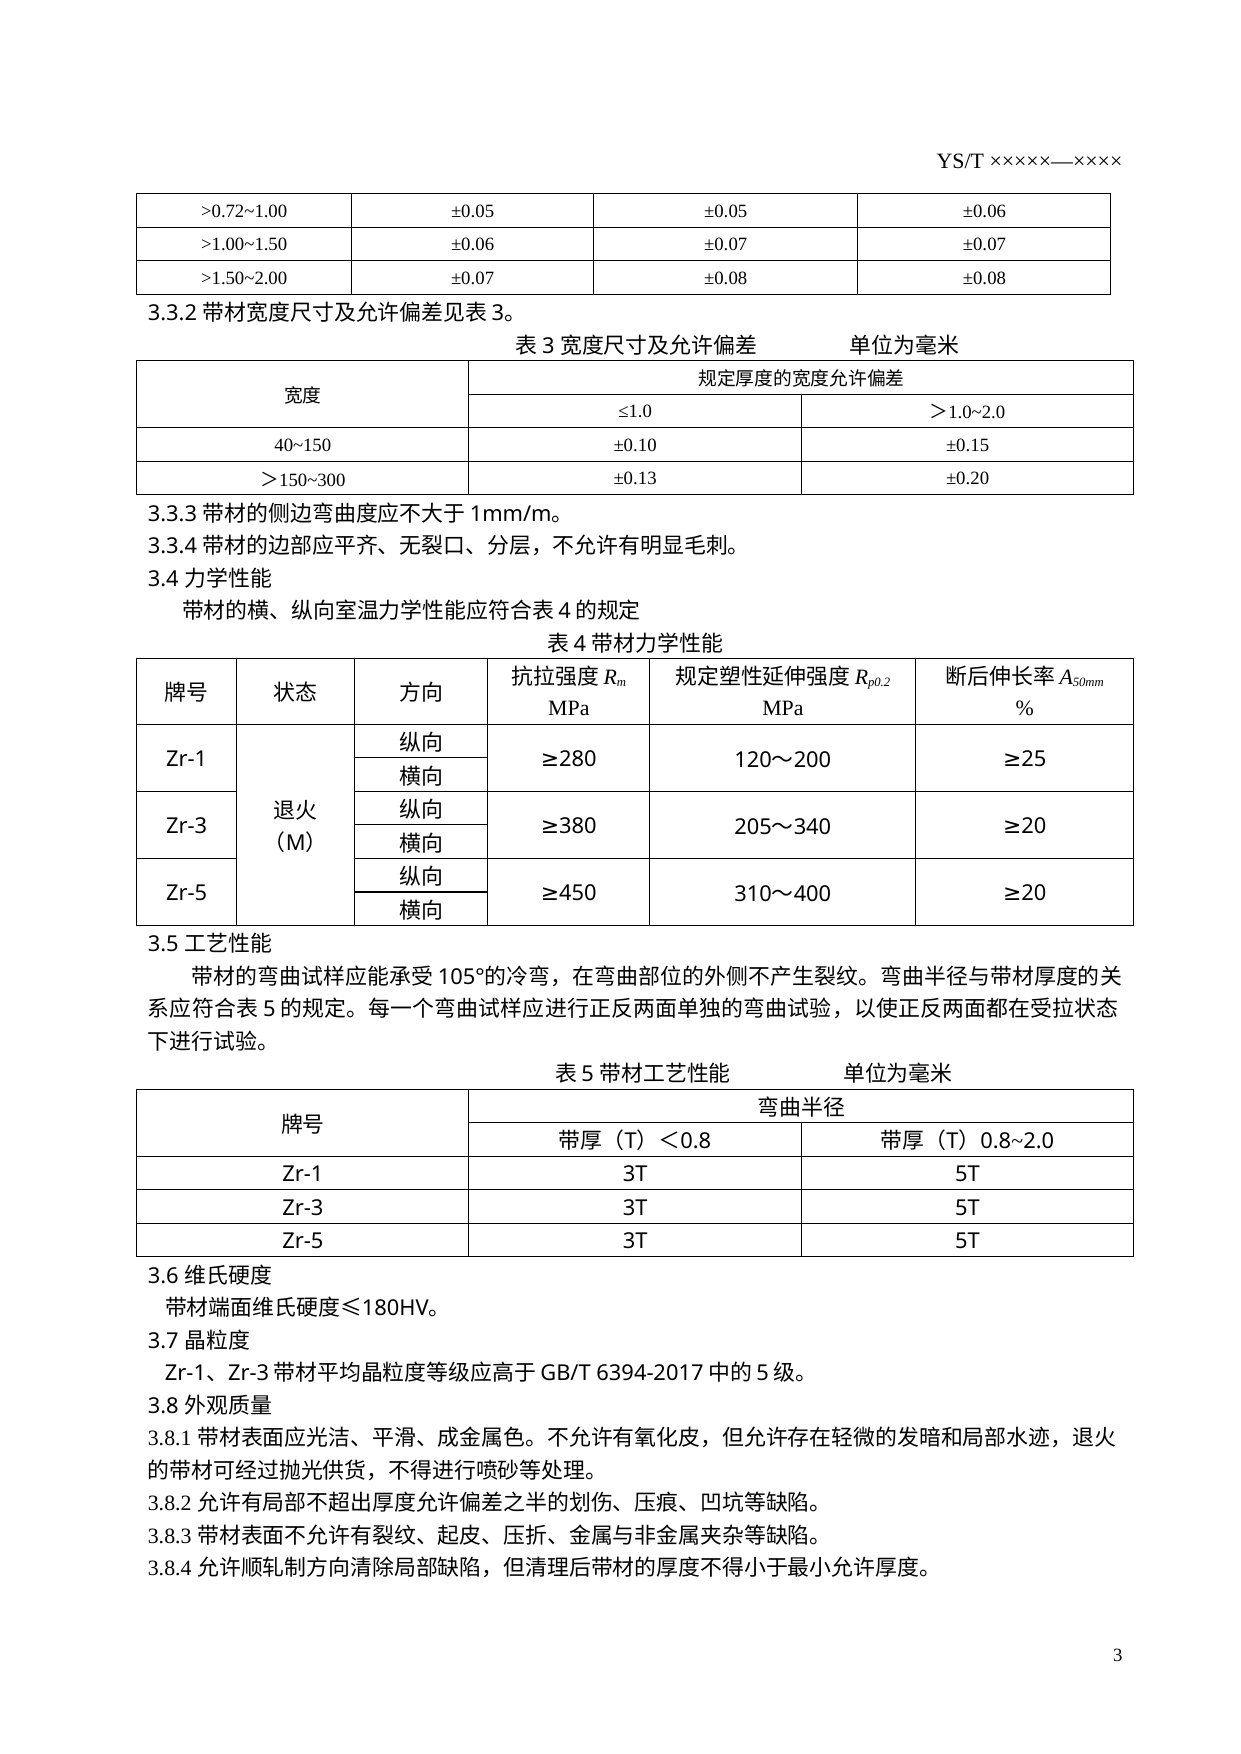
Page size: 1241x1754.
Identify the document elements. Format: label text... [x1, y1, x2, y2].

table_cell 带厚（T）＜0.8 [469, 1123, 801, 1156]
table_cell ±0.10 [469, 428, 801, 461]
text 3.8.3 带材表面不允许有裂纹、起皮、压折、金属与非金属夹杂等缺陷。 [148, 1517, 1122, 1550]
table_cell >1.00~1.50 [137, 228, 351, 260]
table_cell 40~150 [137, 428, 468, 461]
table_cell 纵向 [355, 792, 487, 824]
table_cell ±0.06 [352, 228, 593, 260]
text 带材端面维氏硬度≤180HV。 [148, 1290, 1122, 1322]
table_cell ≥20 [916, 859, 1133, 925]
table_cell 5T [802, 1157, 1133, 1189]
table_cell Zr-1 [137, 725, 236, 791]
table_cell 5T [802, 1190, 1133, 1223]
table_cell 纵向 [355, 725, 487, 757]
table_cell 3T [469, 1190, 801, 1223]
text 3.8 外观质量 [148, 1387, 1122, 1420]
table_cell ±0.08 [858, 261, 1110, 294]
text 3.7 晶粒度 [148, 1322, 1122, 1355]
table_cell ≥380 [488, 792, 649, 858]
table_cell 5T [802, 1224, 1133, 1256]
table_cell ±0.07 [352, 261, 593, 294]
table_cell ±0.05 [594, 194, 857, 227]
text 3.6 维氏硬度 [148, 1257, 1122, 1290]
table_cell ±0.08 [594, 261, 857, 294]
table_cell Zr-5 [137, 1224, 468, 1256]
table_header 弯曲半径 [469, 1090, 1133, 1122]
table_cell ±0.13 [469, 462, 801, 494]
text 3.3.4 带材的边部应平齐、无裂口、分层，不允许有明显毛刺。 [148, 528, 1122, 560]
table_cell Zr-3 [137, 1190, 468, 1223]
table_header 方向 [355, 659, 487, 724]
table_cell >0.72~1.00 [137, 194, 351, 227]
text 带材的弯曲试样应能承受105°的冷弯，在弯曲部位的外侧不产生裂纹。弯曲半径与带材厚度的关系应符合表5的规定。每一个弯曲试样应进行正反两面单独的弯曲试验，以使正反两面都在受拉状态下进行试验。 [148, 958, 1122, 1056]
table_cell Zr-1 [137, 1157, 468, 1189]
table_cell 横向 [355, 893, 487, 925]
table_header 牌号 [137, 1090, 468, 1156]
text 3.8.2 允许有局部不超出厚度允许偏差之半的划伤、压痕、凹坑等缺陷。 [148, 1485, 1122, 1517]
text 3.8.1 带材表面应光洁、平滑、成金属色。不允许有氧化皮，但允许存在轻微的发暗和局部水迹，退火的带材可经过抛光供货，不得进行喷砂等处理。 [148, 1420, 1122, 1485]
table_header 状态 [237, 659, 354, 724]
table_cell 横向 [355, 758, 487, 791]
table_header 规定厚度的宽度允许偏差 [469, 361, 1133, 393]
table_cell 205～340 [650, 792, 915, 858]
text 表3 宽度尺寸及允许偏差 单位为毫米 [148, 327, 1122, 360]
table_cell ≥20 [916, 792, 1133, 858]
table_cell ±0.15 [802, 428, 1133, 461]
table_cell ＞150~300 [137, 462, 468, 494]
table_header 抗拉强度Rm MPa [488, 659, 649, 724]
table_cell ≤1.0 [469, 395, 801, 427]
table_cell ≥450 [488, 859, 649, 925]
table_cell ±0.06 [858, 194, 1110, 227]
table_cell 120～200 [650, 725, 915, 791]
table_cell ±0.07 [594, 228, 857, 260]
table_cell ≥280 [488, 725, 649, 791]
table_cell 310～400 [650, 859, 915, 925]
text Zr-1、Zr-3带材平均晶粒度等级应高于GB/T 6394-2017中的5级。 [148, 1355, 1122, 1387]
text 3.4 力学性能 [148, 560, 1122, 593]
table_cell >1.50~2.00 [137, 261, 351, 294]
table_cell Zr-5 [137, 859, 236, 925]
text 3.8.4 允许顺轧制方向清除局部缺陷，但清理后带材的厚度不得小于最小允许厚度。 [148, 1550, 1122, 1582]
table_header 断后伸长率A50mm % [916, 659, 1133, 724]
text 表5 带材工艺性能 单位为毫米 [148, 1056, 1122, 1088]
table_cell 横向 [355, 825, 487, 858]
table_cell 3T [469, 1224, 801, 1256]
text 带材的横、纵向室温力学性能应符合表4的规定 [148, 593, 1122, 625]
table_cell Zr-3 [137, 792, 236, 858]
table_cell ±0.07 [858, 228, 1110, 260]
table_header 规定塑性延伸强度Rp0.2 MPa [650, 659, 915, 724]
text 3.3.3 带材的侧边弯曲度应不大于1mm/m。 [148, 495, 1122, 528]
text 3.3.2 带材宽度尺寸及允许偏差见表3。 [148, 295, 1122, 327]
table_cell ＞1.0~2.0 [802, 395, 1133, 427]
table_header 宽度 [137, 361, 468, 427]
table_cell ±0.20 [802, 462, 1133, 494]
table_header 牌号 [137, 659, 236, 724]
table_cell 带厚（T）0.8~2.0 [802, 1123, 1133, 1156]
table_cell 退火（M） [237, 725, 354, 925]
table_cell 3T [469, 1157, 801, 1189]
table_cell 纵向 [355, 859, 487, 891]
text 表4 带材力学性能 [148, 625, 1122, 658]
table_cell ≥25 [916, 725, 1133, 791]
table_cell ±0.05 [352, 194, 593, 227]
text 3.5 工艺性能 [148, 926, 1122, 958]
